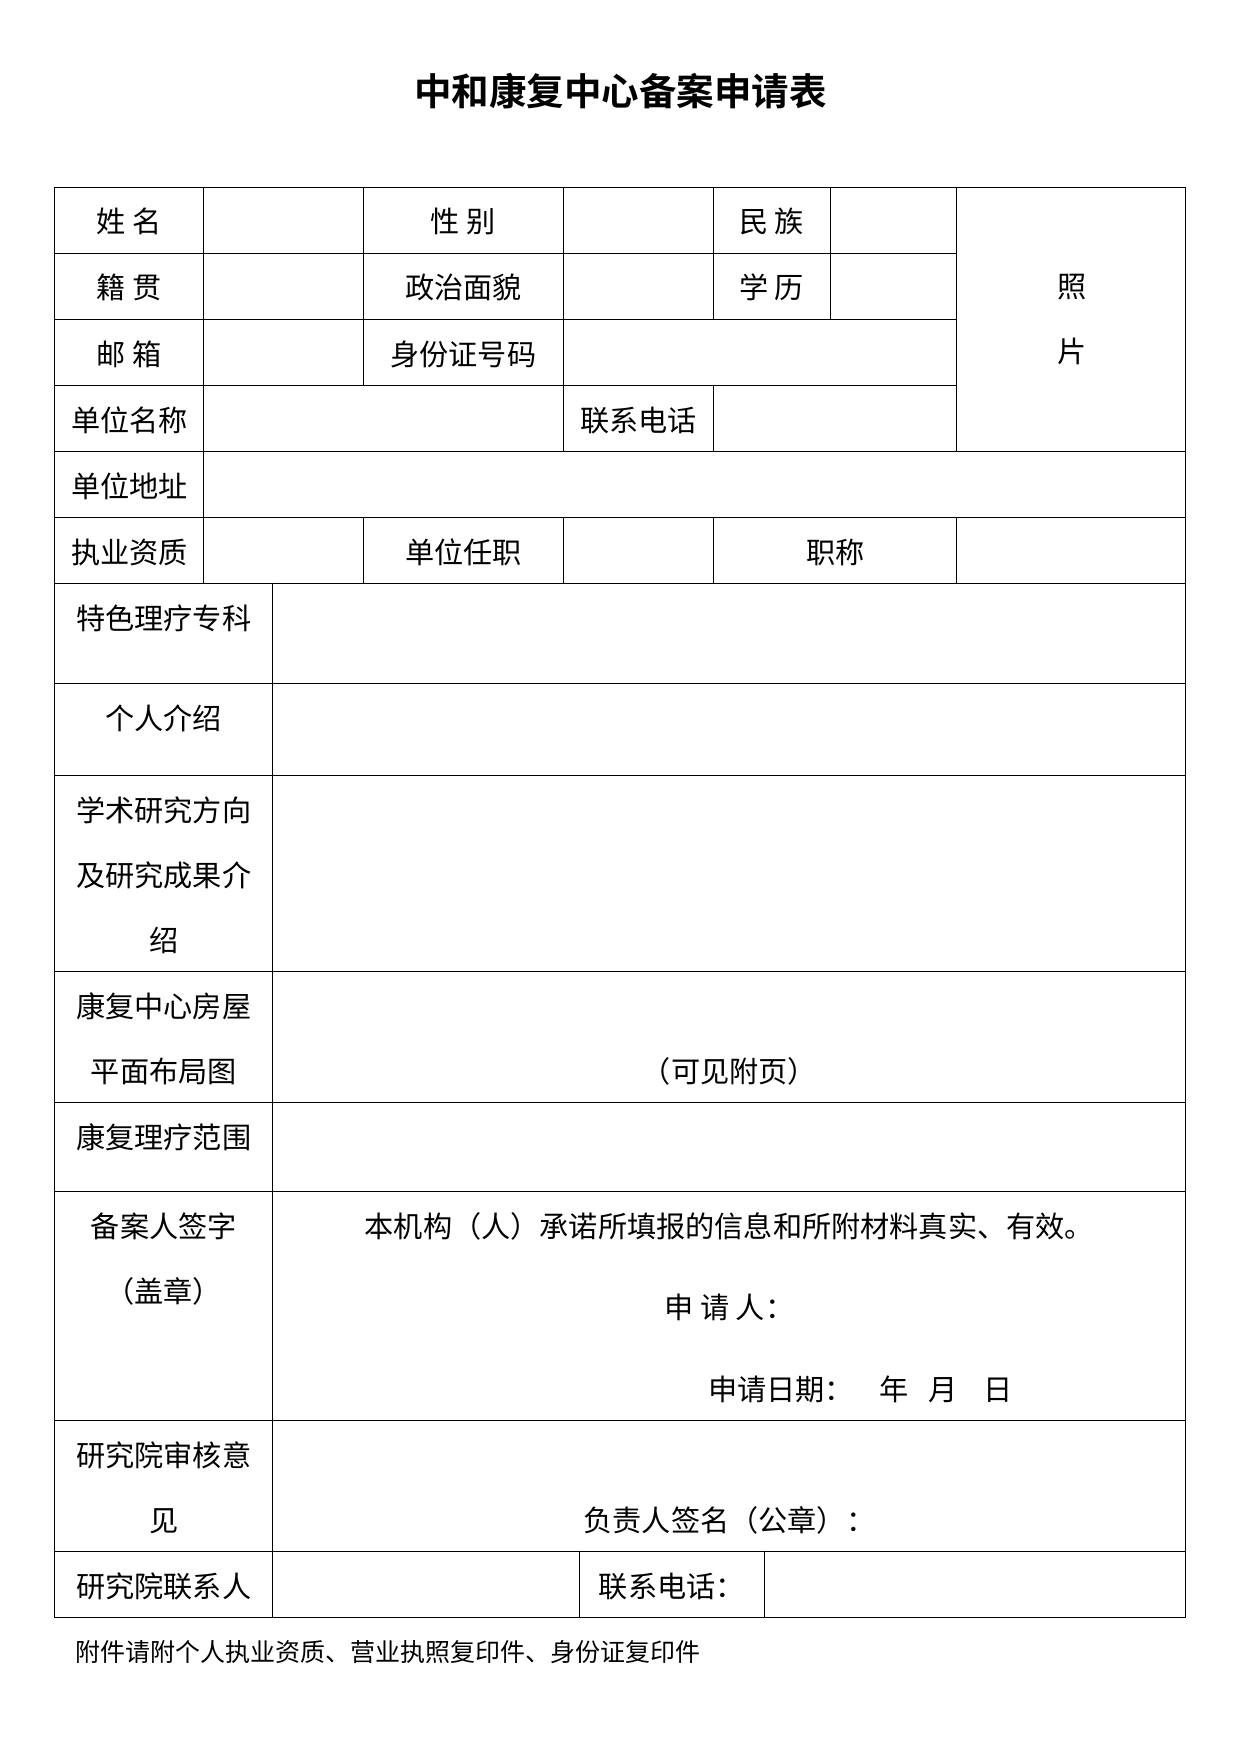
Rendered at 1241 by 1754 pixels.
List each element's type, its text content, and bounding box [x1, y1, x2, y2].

table_cell [204, 452, 1185, 517]
table_cell [714, 386, 956, 451]
text 附件请附个人执业资质、营业执照复印件、身份证复印件 [75, 1618, 1165, 1683]
table_cell 研究院审核意见 [55, 1421, 272, 1551]
table_header 性 别 [364, 188, 563, 253]
table_header [204, 188, 363, 253]
table_cell 负责人签名（公章）： [273, 1421, 1185, 1551]
table_cell 邮 箱 [55, 320, 203, 385]
table_cell [957, 518, 1185, 583]
text 中和康复中心备案申请表 [75, 57, 1165, 122]
table_cell [204, 518, 363, 583]
table_cell 单位任职 [364, 518, 563, 583]
table_cell [204, 386, 563, 451]
table_cell 备案人签字 （盖章） [55, 1192, 272, 1420]
table_cell [564, 320, 956, 385]
table_cell 籍 贯 [55, 254, 203, 319]
table_header 姓 名 [55, 188, 203, 253]
table_cell 学术研究方向及研究成果介绍 [55, 776, 272, 971]
table_header 民 族 [714, 188, 830, 253]
table_cell 特色理疗专科 [55, 584, 272, 683]
table_cell 联系电话 [564, 386, 713, 451]
table_cell 本机构（人）承诺所填报的信息和所附材料真实、有效。 申 请 人： 申请日期： 年 月 日 [273, 1192, 1185, 1420]
table_header 照 片 [957, 188, 1185, 451]
table_cell 单位名称 [55, 386, 203, 451]
table_cell 康复中心房屋平面布局图 [55, 972, 272, 1102]
table_cell [273, 584, 1185, 683]
table_cell 研究院联系人 [55, 1552, 272, 1617]
table_cell （可见附页） [273, 972, 1185, 1102]
table_cell 联系电话： [580, 1552, 764, 1617]
table_cell [273, 1552, 579, 1617]
table_cell [831, 254, 956, 319]
table_cell 单位地址 [55, 452, 203, 517]
table_cell 身份证号码 [364, 320, 563, 385]
table_cell 执业资质 [55, 518, 203, 583]
table_cell [204, 254, 363, 319]
table_header [564, 188, 713, 253]
table_cell [564, 518, 713, 583]
table_header [831, 188, 956, 253]
table_cell [273, 1103, 1185, 1191]
table_cell [204, 320, 363, 385]
table_cell [564, 254, 713, 319]
table_cell 政治面貌 [364, 254, 563, 319]
table_cell [273, 684, 1185, 775]
table_cell 个人介绍 [55, 684, 272, 775]
table_cell [273, 776, 1185, 971]
table_cell 学 历 [714, 254, 830, 319]
table_cell 康复理疗范围 [55, 1103, 272, 1191]
table_cell [765, 1552, 1185, 1617]
table_cell 职称 [714, 518, 956, 583]
